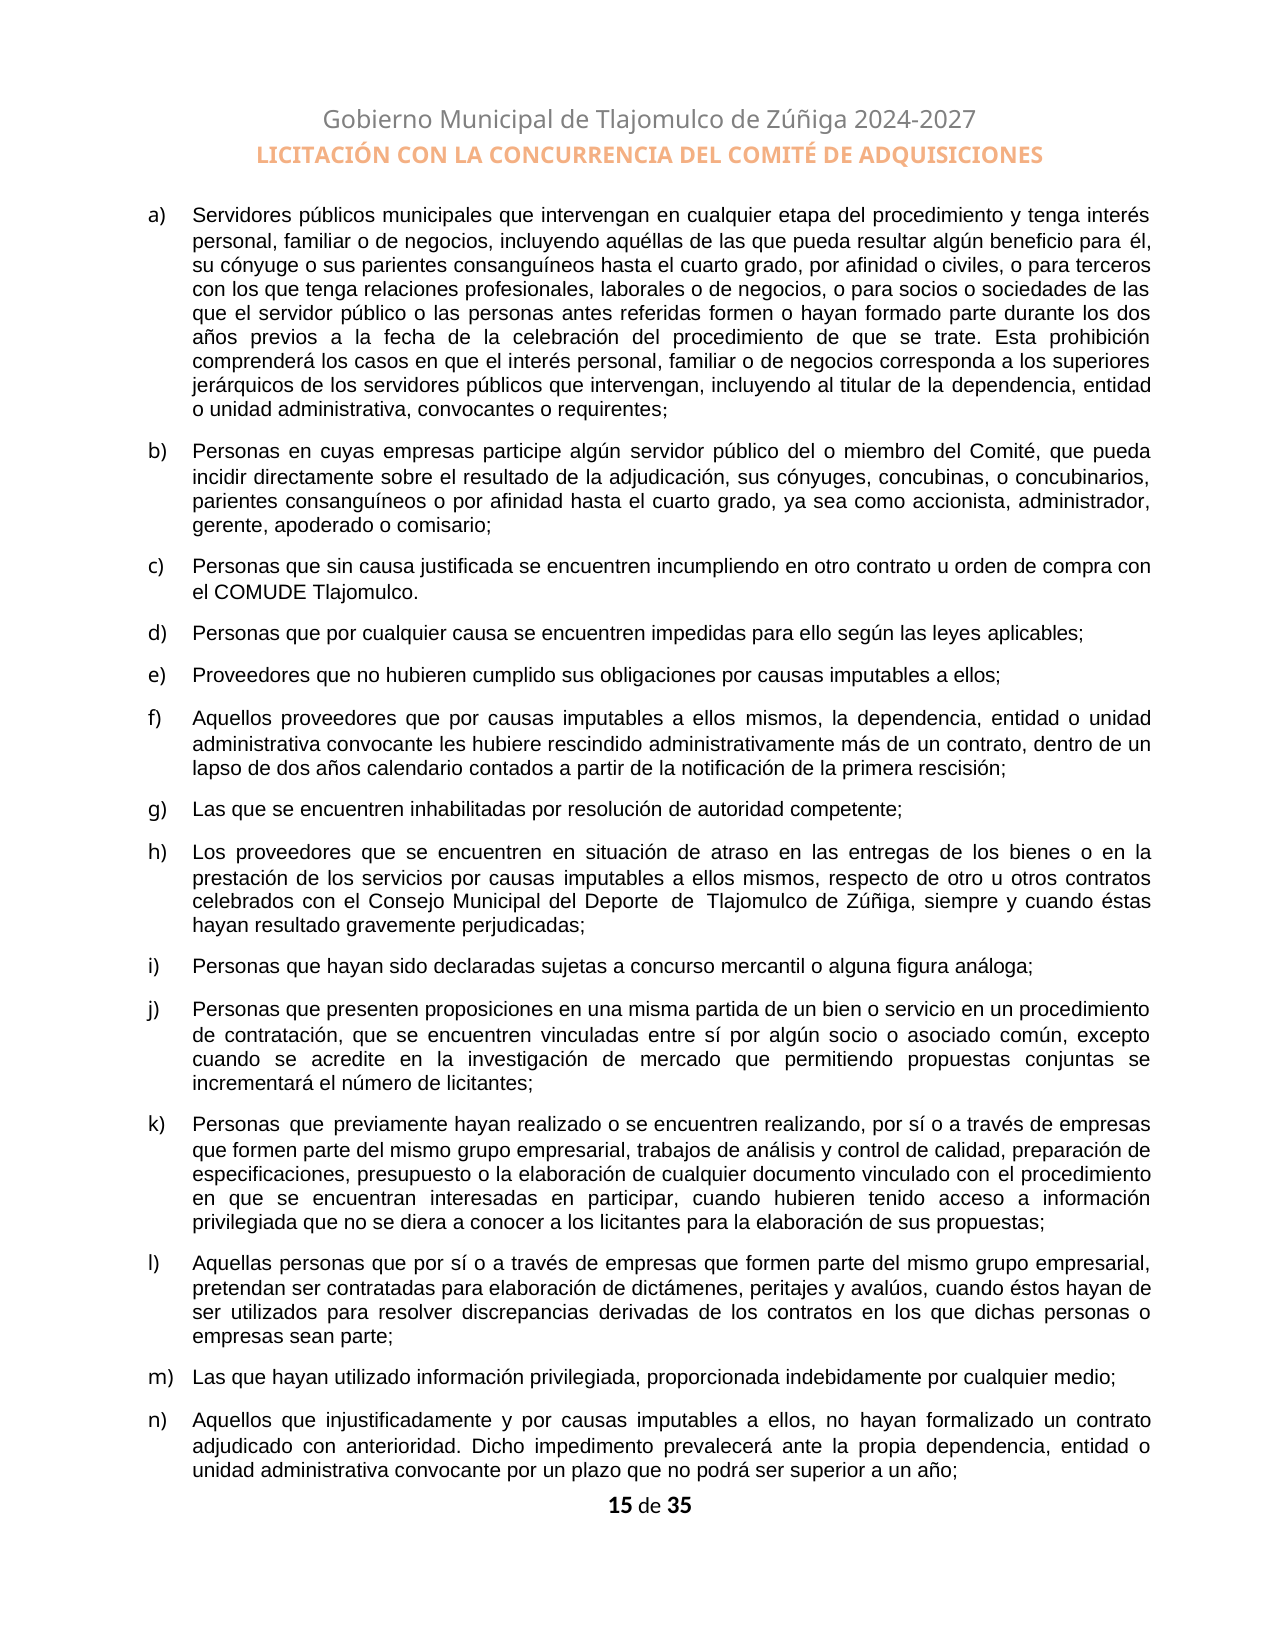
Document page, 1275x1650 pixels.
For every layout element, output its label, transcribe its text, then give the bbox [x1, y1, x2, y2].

list Aquellas personas que por sí o a través de empresas que formen parte del mismo grupo empresarial, pretendan ser contratadas para elaboración de dictámenes, peritajes y avalúos, cuando éstos hayan de ser utilizados para resolver discrepancias derivadas de los contratos en los que dichas personas o empresas sean parte; [148, 1248, 1152, 1348]
list Proveedores que no hubieren cumplido sus obligaciones por causas imputables a ellos; [148, 661, 1152, 689]
list Personas que previamente hayan realizado o se encuentren realizando, por sí o a través de empresas que formen parte del mismo grupo empresarial, trabajos de análisis y control de calidad, preparación de especificaciones, presupuesto o la elaboración de cualquier documento vinculado con el procedimiento en que se encuentran interesadas en participar, cuando hubieren tenido acceso a información privilegiada que no se diera a conocer a los licitantes para la elaboración de sus propuestas; [148, 1109, 1152, 1233]
list Los proveedores que se encuentren en situación de atraso en las entregas de los bienes o en la prestación de los servicios por causas imputables a ellos mismos, respecto de otro u otros contratos celebrados con el Consejo Municipal del Deporte de Tlajomulco de Zúñiga, siempre y cuando éstas hayan resultado gravemente perjudicadas; [148, 837, 1152, 937]
list Aquellos que injustificadamente y por causas imputables a ellos, no hayan formalizado un contrato adjudicado con anterioridad. Dicho impedimento prevalecerá ante la propia dependencia, entidad o unidad administrativa convocante por un plazo que no podrá ser superior a un año; [148, 1405, 1152, 1482]
list Personas que presenten proposiciones en una misma partida de un bien o servicio en un procedimiento de contratación, que se encuentren vinculadas entre sí por algún socio o asociado común, excepto cuando se acredite en la investigación de mercado que permitiendo propuestas conjuntas se incrementará el número de licitantes; [148, 994, 1152, 1095]
list Personas en cuyas empresas participe algún servidor público del o miembro del Comité, que pueda incidir directamente sobre el resultado de la adjudicación, sus cónyuges, concubinas, o concubinarios, parientes consanguíneos o por afinidad hasta el cuarto grado, ya sea como accionista, administrador, gerente, apoderado o comisario; [148, 436, 1152, 537]
list Las que se encuentren inhabilitadas por resolución de autoridad competente; [148, 794, 1152, 823]
list Personas que hayan sido declaradas sujetas a concurso mercantil o alguna figura análoga; [148, 952, 1152, 980]
list Personas que sin causa justificada se encuentren incumpliendo en otro contrato u orden de compra con el COMUDE Tlajomulco. [148, 551, 1152, 603]
list Personas que por cualquier causa se encuentren impedidas para ello según las leyes aplicables; [148, 618, 1152, 646]
list Las que hayan utilizado información privilegiada, proporcionada indebidamente por cualquier medio; [148, 1362, 1152, 1391]
list Servidores públicos municipales que intervengan en cualquier etapa del procedimiento y tenga interés personal, familiar o de negocios, incluyendo aquéllas de las que pueda resultar algún beneficio para él, su cónyuge o sus parientes consanguíneos hasta el cuarto grado, por afinidad o civiles, o para terceros con los que tenga relaciones profesionales, laborales o de negocios, o para socios o sociedades de las que el servidor público o las personas antes referidas formen o hayan formado parte durante los dos años previos a la fecha de la celebración del procedimiento de que se trate. Esta prohibición comprenderá los casos en que el interés personal, familiar o de negocios corresponda a los superiores jerárquicos de los servidores públicos que intervengan, incluyendo al titular de la dependencia, entidad o unidad administrativa, convocantes o requirentes; [148, 200, 1152, 422]
list Aquellos proveedores que por causas imputables a ellos mismos, la dependencia, entidad o unidad administrativa convocante les hubiere rescindido administrativamente más de un contrato, dentro de un lapso de dos años calendario contados a partir de la notificación de la primera rescisión; [148, 703, 1152, 780]
